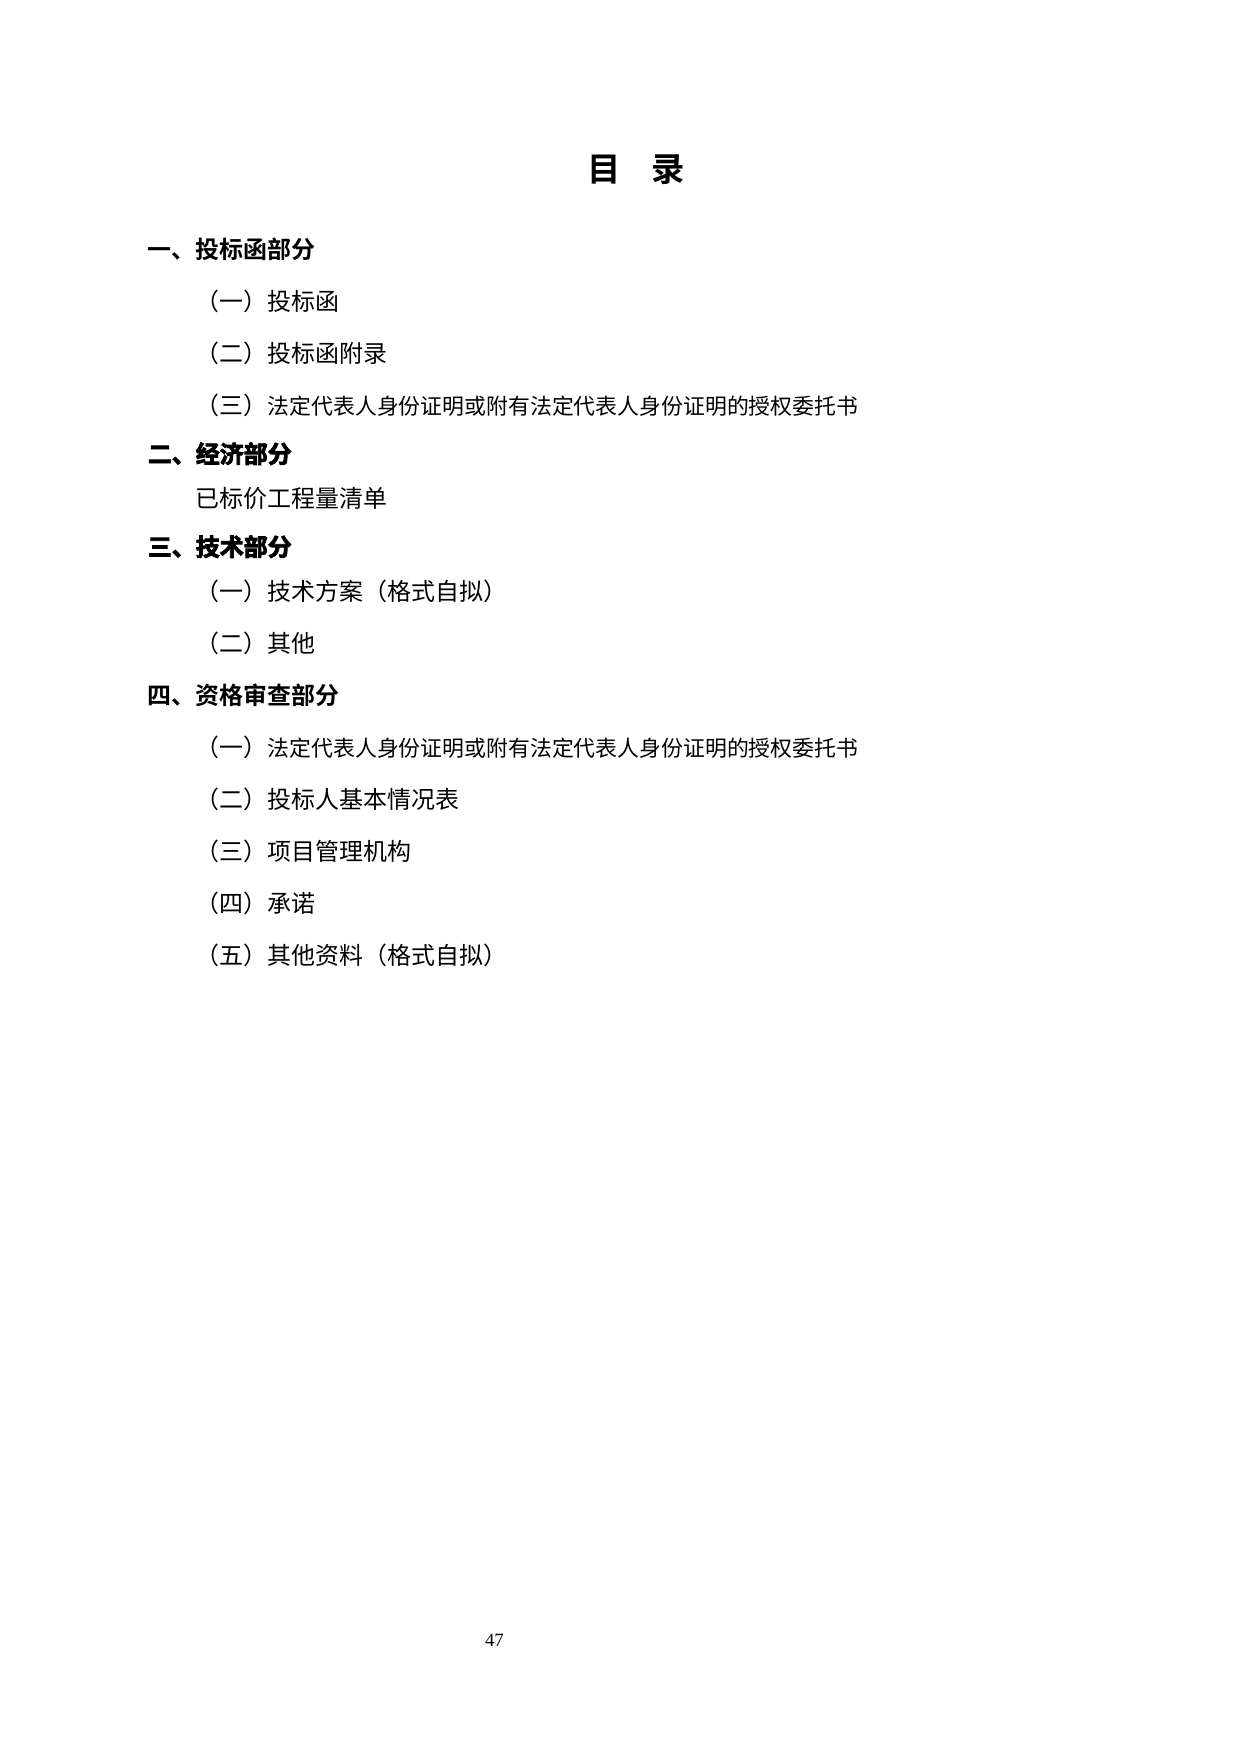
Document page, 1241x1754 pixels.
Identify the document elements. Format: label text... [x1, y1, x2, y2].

text （一）投标函 [148, 283, 1122, 318]
text （三）法定代表人身份证明或附有法定代表人身份证明的授权委托书 [148, 387, 1122, 422]
text 已标价工程量清单 [148, 480, 1122, 514]
text （二）投标人基本情况表 [148, 781, 1122, 815]
text （二）投标函附录 [148, 335, 1122, 370]
text （三）项目管理机构 [148, 833, 1122, 867]
text （一）技术方案（格式自拟） [148, 573, 1122, 607]
text 目 录 [148, 148, 1124, 189]
text 一、投标函部分 [148, 231, 1122, 266]
text 二、经济部分 [148, 439, 1122, 466]
text 四、资格审查部分 [148, 677, 1122, 711]
text （五）其他资料（格式自拟） [148, 937, 1122, 971]
text （一）法定代表人身份证明或附有法定代表人身份证明的授权委托书 [148, 729, 1122, 763]
text （四）承诺 [148, 885, 1122, 919]
text 三、技术部分 [148, 532, 1122, 559]
text （二）其他 [148, 625, 1122, 659]
